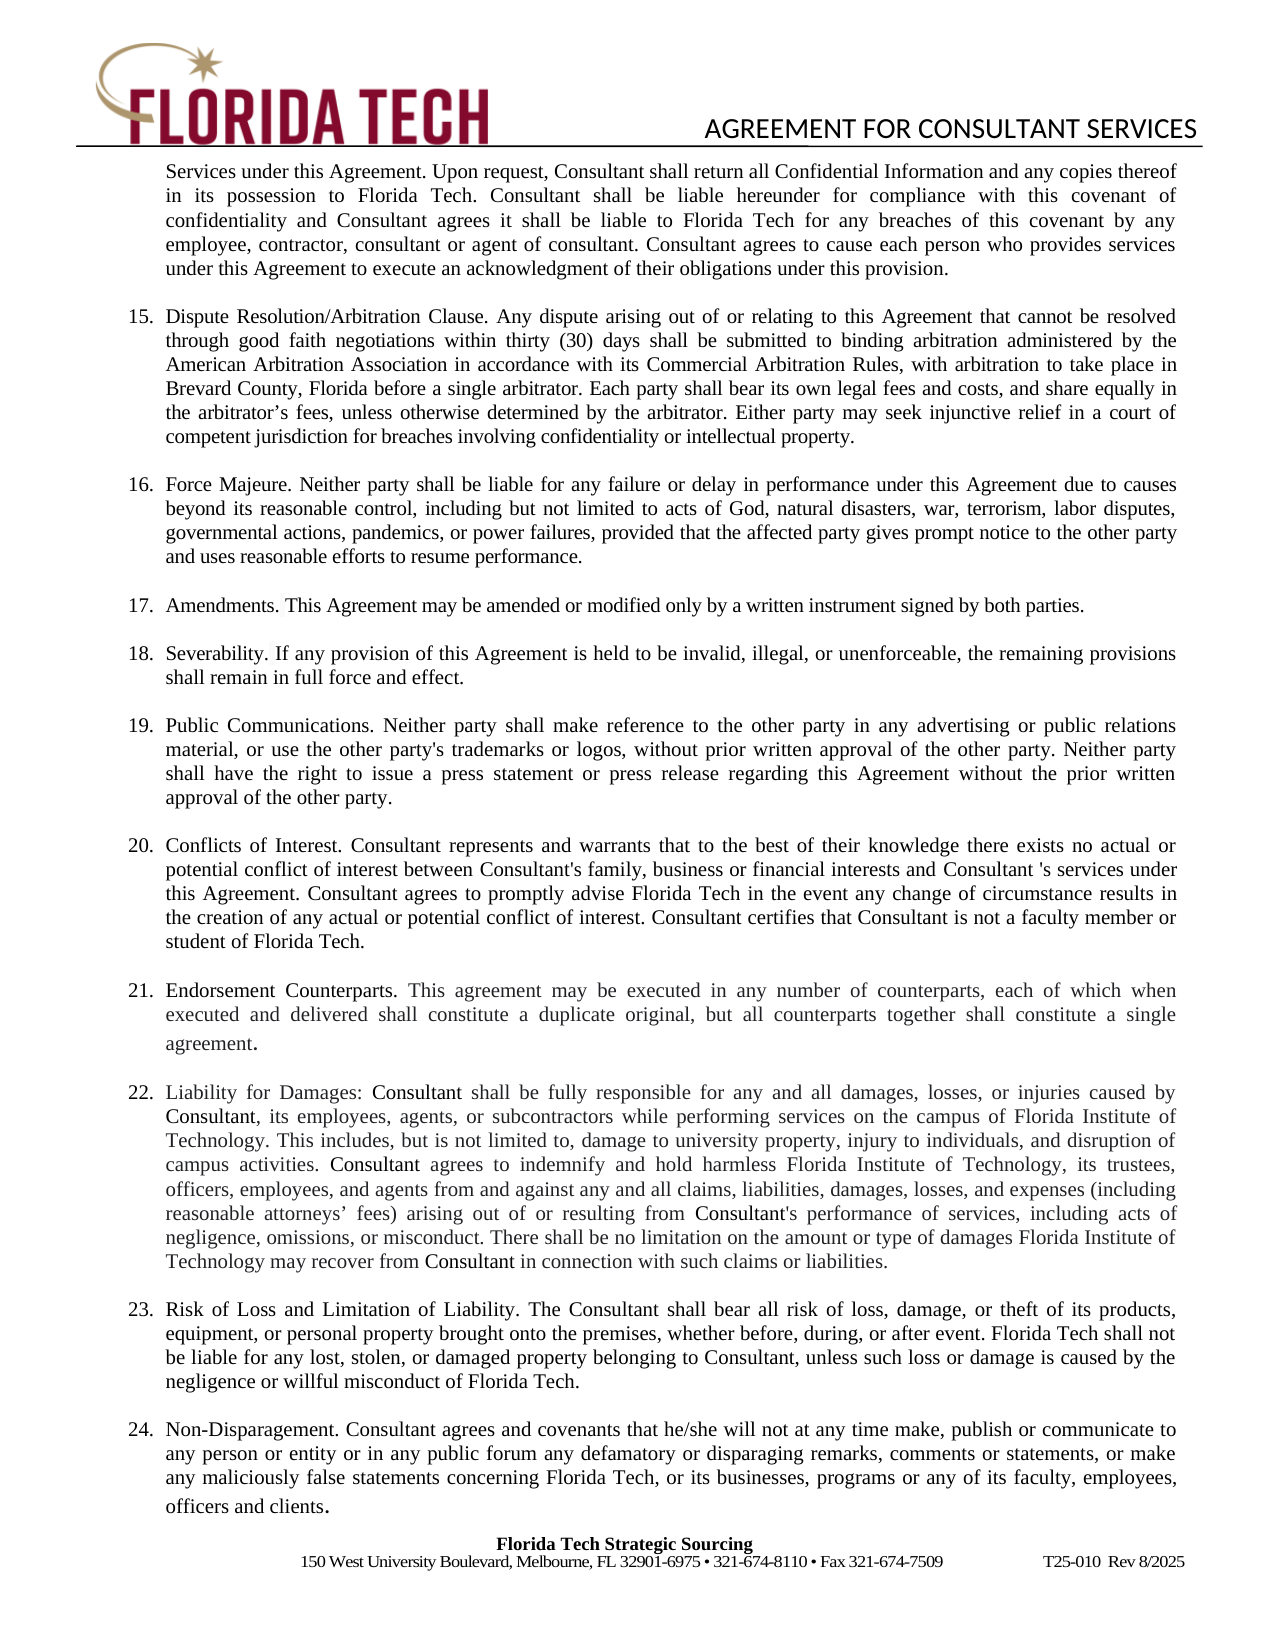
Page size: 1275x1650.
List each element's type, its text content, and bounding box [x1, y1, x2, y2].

list Amendments. This Agreement may be amended or modified only by a written instrument signed by both parties. [128, 592, 1177, 617]
list Risk of Loss and Limitation of Liability. The Consultant shall bear all risk of loss, damage, or theft of its products, equipment, or personal property brought onto the premises, whether before, during, or after event. Florida Tech shall not be liable for any lost, stolen, or damaged property belonging to Consultant, unless such loss or damage is caused by the negligence or willful misconduct of Florida Tech. [128, 1297, 1177, 1393]
picture [93, 43, 492, 145]
list Dispute Resolution/Arbitration Clause. Any dispute arising out of or relating to this Agreement that cannot be resolved through good faith negotiations within thirty (30) days shall be submitted to binding arbitration administered by the American Arbitration Association in accordance with its Commercial Arbitration Rules, with arbitration to take place in Brevard County, Florida before a single arbitrator. Each party shall bear its own legal fees and costs, and share equally in the arbitrator’s fees, unless otherwise determined by the arbitrator. Either party may seek injunctive relief in a court of competent jurisdiction for breaches involving confidentiality or intellectual property. [128, 304, 1177, 448]
list Public Communications. Neither party shall make reference to the other party in any advertising or public relations material, or use the other party's trademarks or logos, without prior written approval of the other party. Neither party shall have the right to issue a press statement or press release regarding this Agreement without the prior written approval of the other party. [128, 713, 1177, 809]
list Liability for Damages: Consultant shall be fully responsible for any and all damages, losses, or injuries caused by Consultant, its employees, agents, or subcontractors while performing services on the campus of Florida Institute of Technology. This includes, but is not limited to, damage to university property, injury to individuals, and disruption of campus activities. Consultant agrees to indemnify and hold harmless Florida Institute of Technology, its trustees, officers, employees, and agents from and against any and all claims, liabilities, damages, losses, and expenses (including reasonable attorneys’ fees) arising out of or resulting from Consultant's performance of services, including acts of negligence, omissions, or misconduct. There shall be no limitation on the amount or type of damages Florida Institute of Technology may recover from Consultant in connection with such claims or liabilities. [128, 1080, 1177, 1273]
list Severability. If any provision of this Agreement is held to be invalid, illegal, or unenforceable, the remaining provisions shall remain in full force and effect. [128, 641, 1177, 689]
list Conflicts of Interest. Consultant represents and warrants that to the best of their knowledge there exists no actual or potential conflict of interest between Consultant's family, business or financial interests and Consultant 's services under this Agreement. Consultant agrees to promptly advise Florida Tech in the event any change of circumstance results in the creation of any actual or potential conflict of interest. Consultant certifies that Consultant is not a faculty member or student of Florida Tech. [128, 833, 1177, 953]
list Endorsement Counterparts. This agreement may be executed in any number of counterparts, each of which when executed and delivered shall constitute a duplicate original, but all counterparts together shall constitute a single agreement. [128, 977, 1177, 1056]
list Non-Disparagement. Consultant agrees and covenants that he/she will not at any time make, publish or communicate to any person or entity or in any public forum any defamatory or disparaging remarks, comments or statements, or make any maliciously false statements concerning Florida Tech, or its businesses, programs or any of its faculty, employees, officers and clients. [128, 1417, 1177, 1520]
list Force Majeure. Neither party shall be liable for any failure or delay in performance under this Agreement due to causes beyond its reasonable control, including but not limited to acts of God, natural disasters, war, terrorism, labor disputes, governmental actions, pandemics, or power failures, provided that the affected party gives prompt notice to the other party and uses reasonable efforts to resume performance. [128, 472, 1177, 568]
